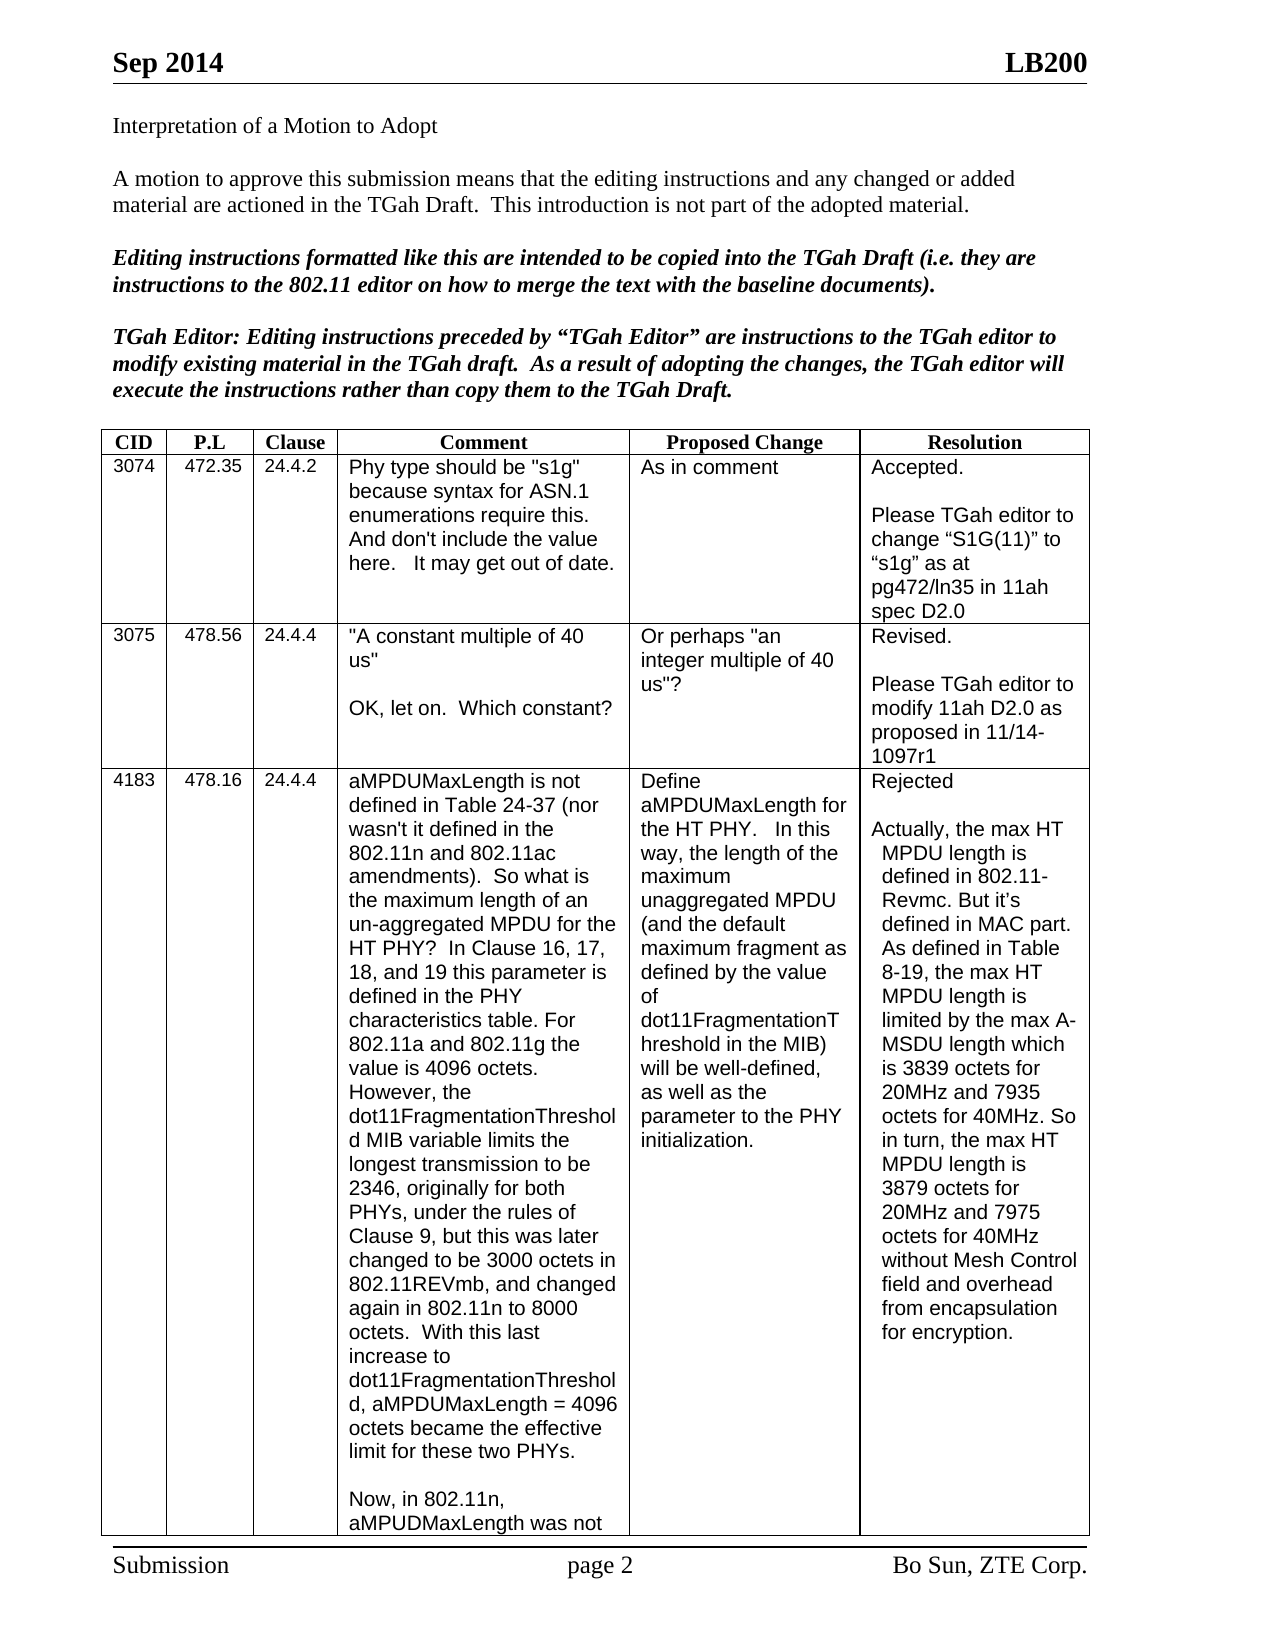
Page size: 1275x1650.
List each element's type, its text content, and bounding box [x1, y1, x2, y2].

table_cell "A constant multiple of 40 us" OK, let on. Which constant? [338, 624, 629, 767]
table_header Comment [338, 430, 629, 454]
table_cell 3074 [102, 455, 166, 623]
table_cell As in comment [630, 455, 859, 623]
table_header CID [102, 430, 166, 454]
text TGah Editor: Editing instructions preceded by “TGah Editor” are instructions to the TGah editor to modify existing material in the TGah draft. As a result of adopting the changes, the TGah editor will execute the instructions rather than copy them to the TGah Draft. [112, 323, 1087, 402]
table_cell Or perhaps "an integer multiple of 40 us"? [630, 624, 859, 767]
text Editing instructions formatted like this are intended to be copied into the TGah Draft (i.e. they are instructions to the 802.11 editor on how to merge the text with the baseline documents). [112, 244, 1087, 297]
table_cell 478.16 [167, 769, 253, 1535]
table_header Proposed Change [630, 430, 859, 454]
table_cell Accepted. Please TGah editor to change “S1G(11)” to “s1g” as at pg472/ln35 in 11ah spec D2.0 [861, 455, 1089, 623]
table_cell 478.56 [167, 624, 253, 767]
table_header Clause [254, 430, 337, 454]
table_cell 3075 [102, 624, 166, 767]
table_cell 472.35 [167, 455, 253, 623]
table_cell Revised. Please TGah editor to modify 11ah D2.0 as proposed in 11/14-1097r1 [861, 624, 1089, 767]
table_cell 4183 [102, 769, 166, 1535]
text Interpretation of a Motion to Adopt [112, 112, 1087, 139]
table_header P.L [167, 430, 253, 454]
table_cell 24.4.4 [254, 624, 337, 767]
table_cell Phy type should be "s1g" because syntax for ASN.1 enumerations require this. And don't include the value here. It may get out of date. [338, 455, 629, 623]
table_cell 24.4.4 [254, 769, 337, 1535]
table_cell 24.4.2 [254, 455, 337, 623]
table_header Resolution [861, 430, 1089, 454]
text A motion to approve this submission means that the editing instructions and any changed or added material are actioned in the TGah Draft. This introduction is not part of the adopted material. [112, 165, 1087, 218]
